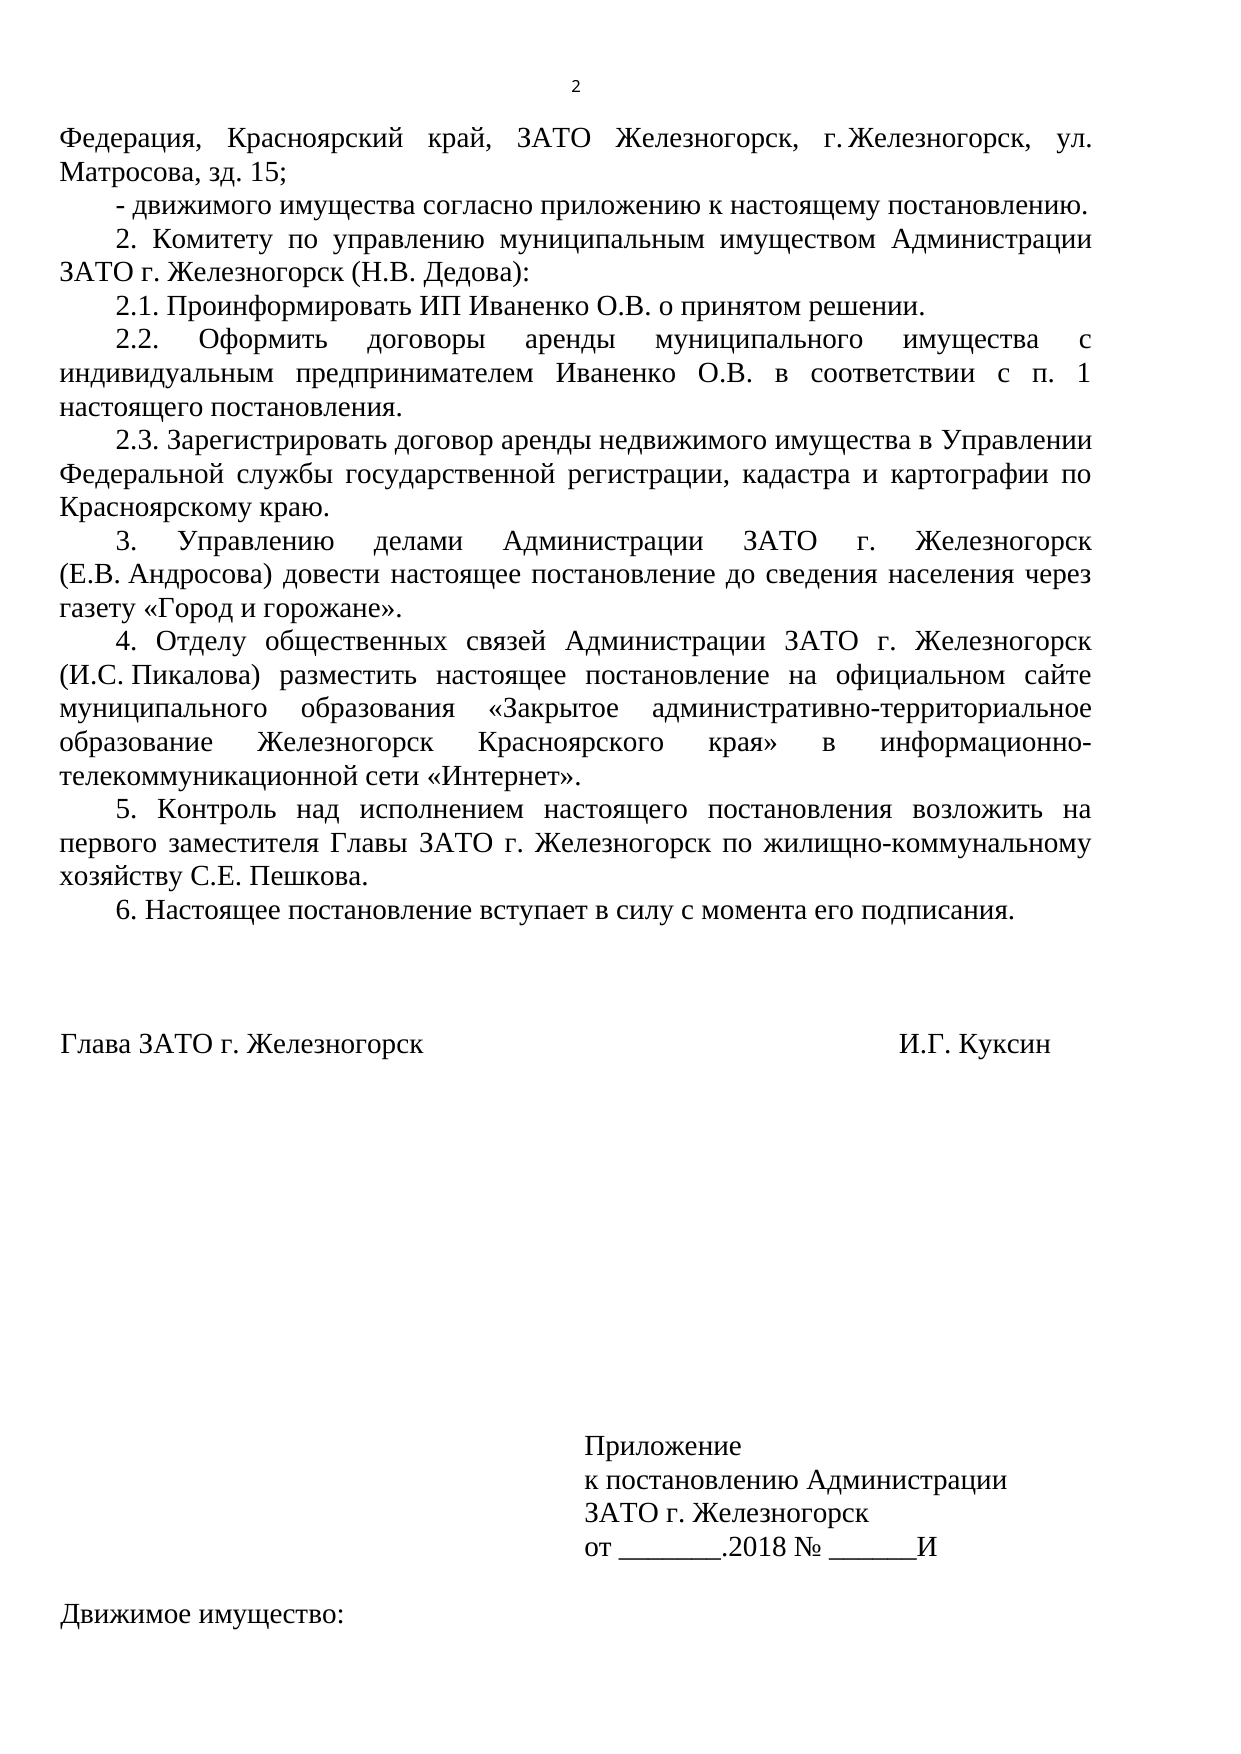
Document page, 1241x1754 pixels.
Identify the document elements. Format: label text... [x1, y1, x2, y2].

text ЗАТО г. Железногорск [584, 1496, 1092, 1529]
text Приложение [584, 1428, 1092, 1462]
text 3. Управлению делами Администрации ЗАТО г. Железногорск (Е.В. Андросова) довести настоящее постановление до сведения населения через газету «Город и горожане». [59, 523, 1092, 623]
text 2.1. Проинформировать ИП Иваненко О.В. о принятом решении. [59, 288, 1092, 322]
text Движимое имущество: [0, 1596, 1063, 1630]
text 6. Настоящее постановление вступает в силу с момента его подписания. [59, 892, 1092, 925]
text 4. Отделу общественных связей Администрации ЗАТО г. Железногорск (И.С. Пикалова) разместить настоящее постановление на официальном сайте муниципального образования «Закрытое административно-территориальное образование Железногорск Красноярского края» в информационно-телекоммуникационной сети «Интернет». [59, 623, 1092, 791]
text 2.3. Зарегистрировать договор аренды недвижимого имущества в Управлении Федеральной службы государственной регистрации, кадастра и картографии по Красноярскому краю. [59, 422, 1092, 523]
text 2. Комитету по управлению муниципальным имуществом Администрации ЗАТО г. Железногорск (Н.В. Дедова): [59, 221, 1092, 288]
text Глава ЗАТО г. Железногорск И.Г. Куксин [0, 1026, 1063, 1059]
text 2.2. Оформить договоры аренды муниципального имущества с индивидуальным предпринимателем Иваненко О.В. в соответствии с п. 1 настоящего постановления. [59, 322, 1092, 422]
text к постановлению Администрации [584, 1462, 1092, 1496]
text 5. Контроль над исполнением настоящего постановления возложить на первого заместителя Главы ЗАТО г. Железногорск по жилищно-коммунальному хозяйству С.Е. Пешкова. [59, 791, 1092, 892]
text - движимого имущества согласно приложению к настоящему постановлению. [59, 187, 1092, 221]
text от _______.2018 № ______И [584, 1529, 1092, 1563]
